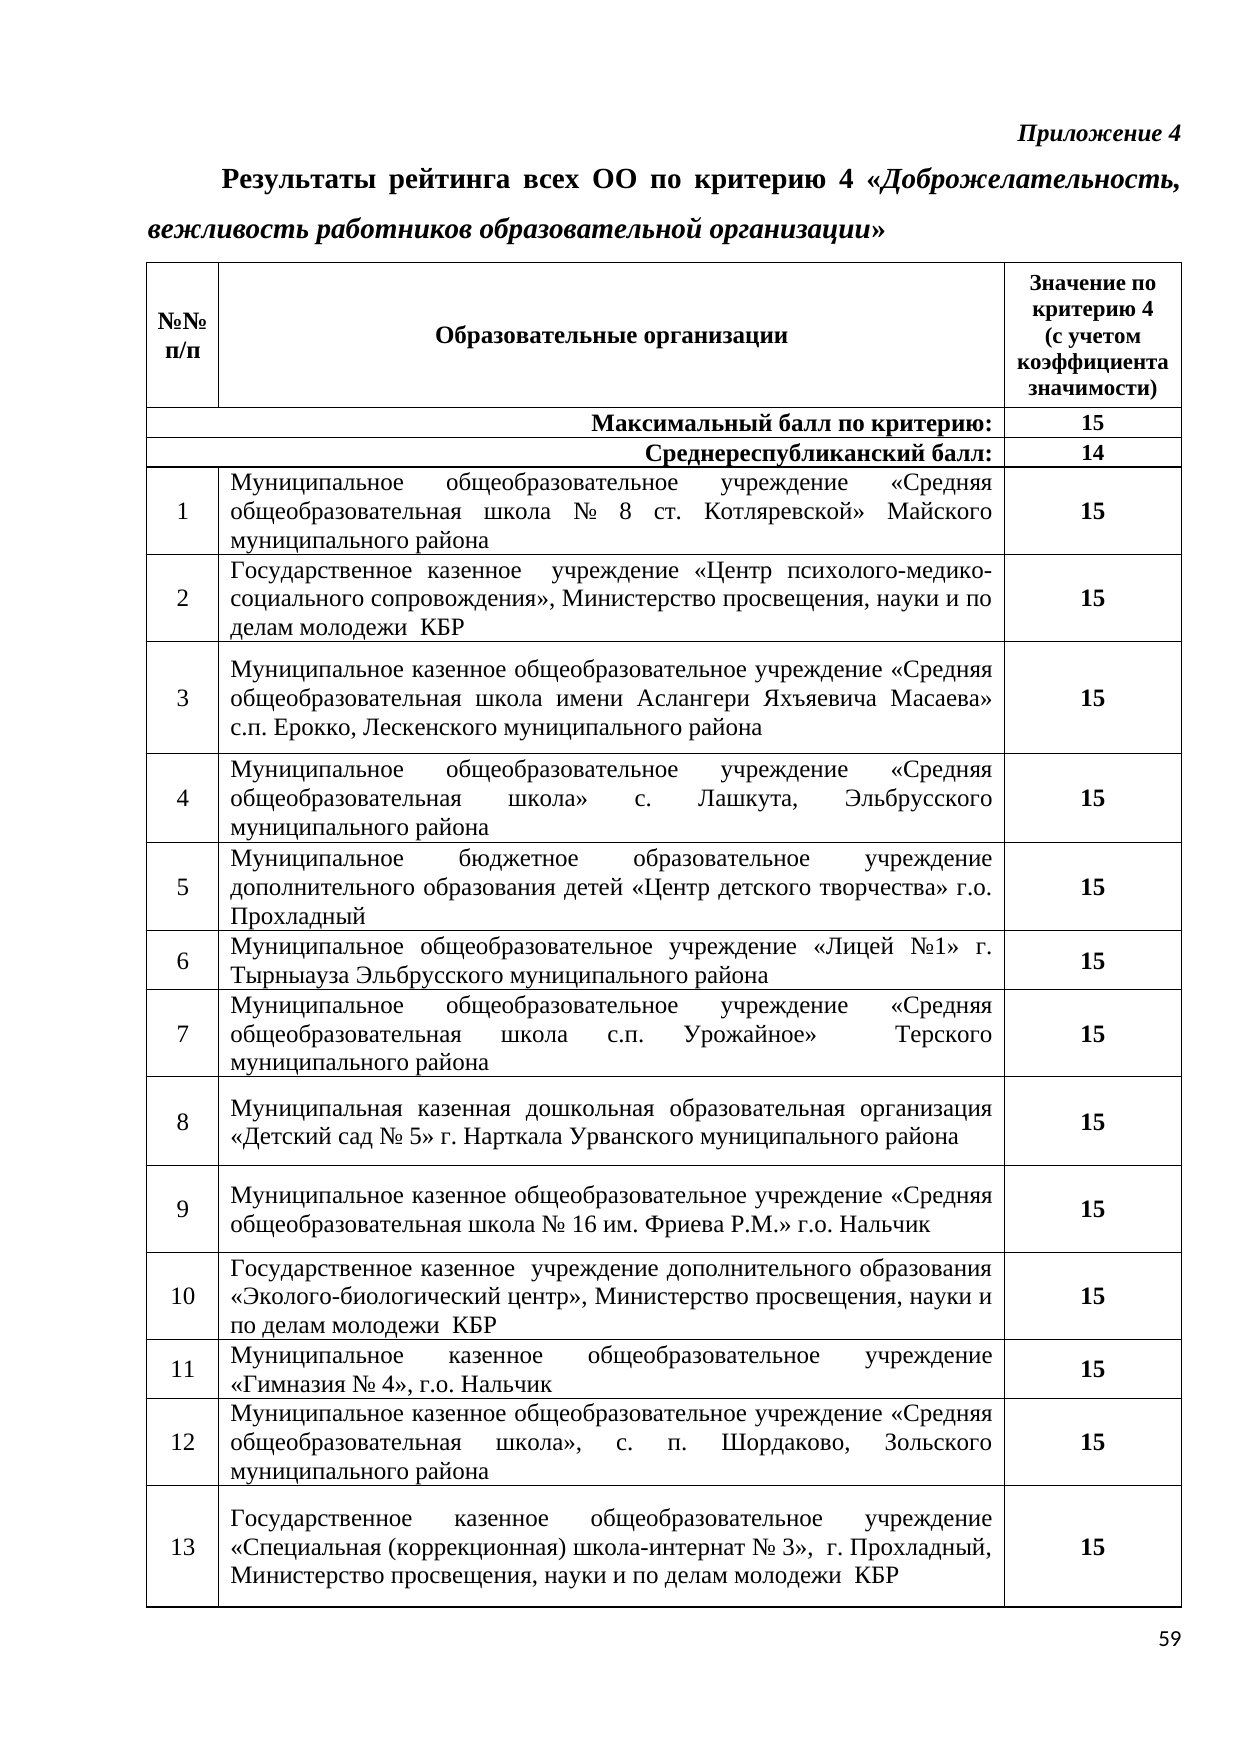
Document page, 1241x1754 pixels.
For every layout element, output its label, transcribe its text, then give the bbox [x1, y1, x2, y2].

text Результаты рейтинга всех ОО по критерию 4 «Доброжелательность, вежливость работников образовательной организации» [148, 161, 1181, 245]
table_cell 4 [147, 754, 218, 842]
table_cell 11 [147, 1340, 218, 1397]
table_header Образовательные организации [219, 263, 1004, 407]
table_cell Муниципальное общеобразовательное учреждение «Средняя общеобразовательная школа № 8 ст. Котляревской» Майского муниципального района [219, 468, 1004, 554]
table_cell 15 [1005, 555, 1181, 641]
table_cell Муниципальное казенное общеобразовательное учреждение «Средняя общеобразовательная школа № 16 им. Фриева Р.М.» г.о. Нальчик [219, 1166, 1004, 1252]
table_cell 8 [147, 1077, 218, 1165]
table_cell Государственное казенное общеобразовательное учреждение «Специальная (коррекционная) школа-интернат № 3», г. Прохладный, Министерство просвещения, науки и по делам молодежи КБР [219, 1486, 1004, 1606]
table_cell 15 [1005, 754, 1181, 842]
table_cell Государственное казенное учреждение «Центр психолого-медико-социального сопровождения», Министерство просвещения, науки и по делам молодежи КБР [219, 555, 1004, 641]
table_cell 15 [1005, 1340, 1181, 1397]
table_cell Муниципальное бюджетное образовательное учреждение дополнительного образования детей «Центр детского творчества» г.о. Прохладный [219, 843, 1004, 930]
table_cell 13 [147, 1486, 218, 1606]
table_cell 10 [147, 1253, 218, 1339]
text Приложение 4 [148, 118, 1181, 147]
table_cell Муниципальная казенная дошкольная образовательная организация «Детский сад № 5» г. Нарткала Урванского муниципального района [219, 1077, 1004, 1165]
table_cell Среднереспубликанский балл: [147, 438, 1004, 466]
table_cell 15 [1005, 1166, 1181, 1252]
table_cell 7 [147, 990, 218, 1076]
table_cell 15 [1005, 1399, 1181, 1485]
table_cell Муниципальное общеобразовательное учреждение «Средняя общеобразовательная школа с.п. Урожайное» Терского муниципального района [219, 990, 1004, 1076]
table_cell 5 [147, 843, 218, 930]
table_cell Муниципальное казенное общеобразовательное учреждение «Средняя общеобразовательная школа», с. п. Шордаково, Зольского муниципального района [219, 1399, 1004, 1485]
table_cell Муниципальное казенное общеобразовательное учреждение «Гимназия № 4», г.о. Нальчик [219, 1340, 1004, 1397]
table_cell Муниципальное общеобразовательное учреждение «Средняя общеобразовательная школа» с. Лашкута, Эльбрусского муниципального района [219, 754, 1004, 842]
table_cell 2 [147, 555, 218, 641]
table_header №№ п/п [147, 263, 218, 407]
table_cell 15 [1005, 1253, 1181, 1339]
table_header Значение по критерию 4 (с учетом коэффициента значимости) [1005, 263, 1181, 407]
table_cell 6 [147, 931, 218, 989]
table_cell Муниципальное казенное общеобразовательное учреждение «Средняя общеобразовательная школа имени Аслангери Яхъяевича Масаева» с.п. Ерокко, Лескенского муниципального района [219, 642, 1004, 753]
table_cell 1 [147, 468, 218, 554]
table_cell Муниципальное общеобразовательное учреждение «Лицей №1» г. Тырныауза Эльбрусского муниципального района [219, 931, 1004, 989]
table_cell 12 [147, 1399, 218, 1485]
table_cell 15 [1005, 990, 1181, 1076]
table_cell Максимальный балл по критерию: [147, 408, 1004, 437]
table_cell 15 [1005, 1486, 1181, 1606]
table_cell Государственное казенное учреждение дополнительного образования «Эколого-биологический центр», Министерство просвещения, науки и по делам молодежи КБР [219, 1253, 1004, 1339]
table_cell 15 [1005, 642, 1181, 753]
table_cell 14 [1005, 438, 1181, 466]
table_cell 15 [1005, 931, 1181, 989]
table_cell 15 [1005, 468, 1181, 554]
table_cell 15 [1005, 1077, 1181, 1165]
table_cell 15 [1005, 843, 1181, 930]
table_cell 3 [147, 642, 218, 753]
table_cell 15 [1005, 408, 1181, 437]
table_cell 9 [147, 1166, 218, 1252]
